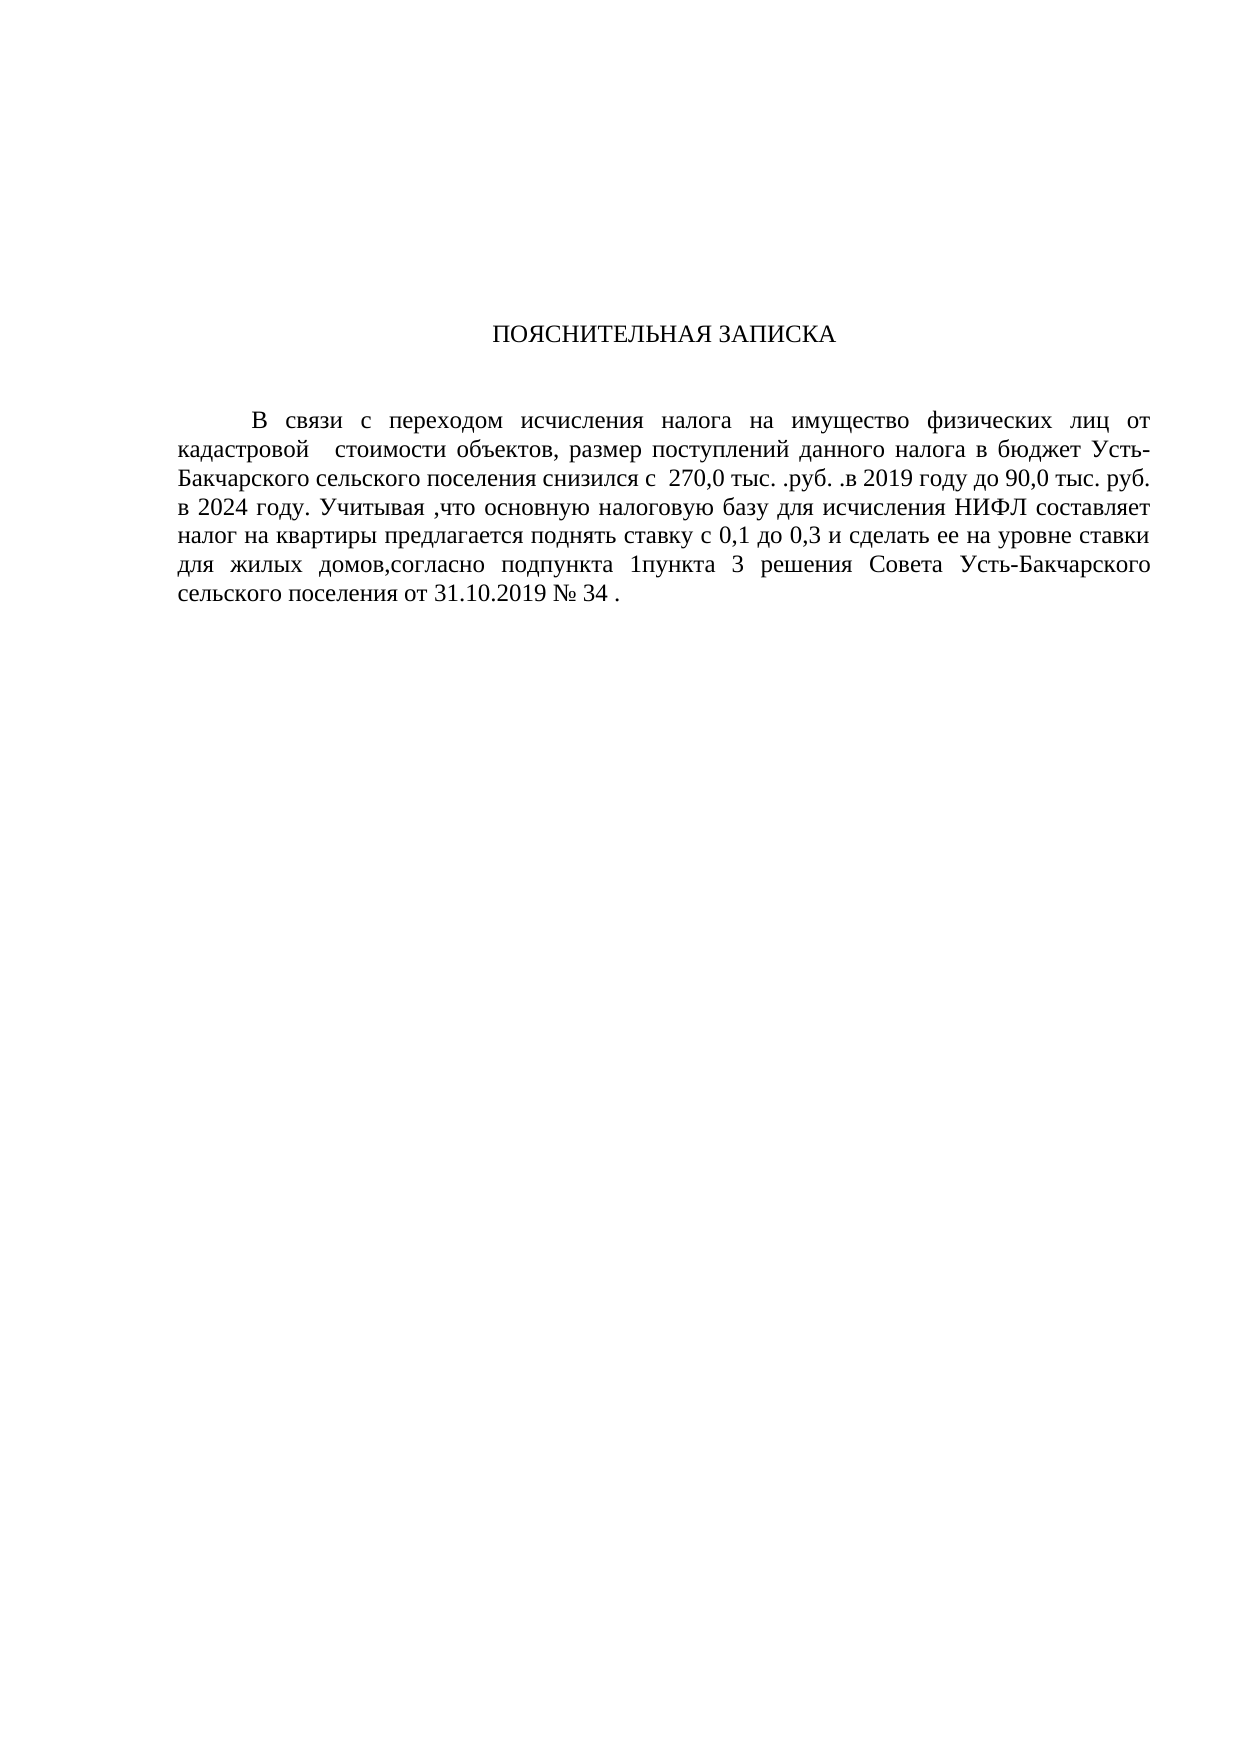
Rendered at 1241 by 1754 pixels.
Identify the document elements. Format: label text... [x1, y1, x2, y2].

text В связи с переходом исчисления налога на имущество физических лиц от кадастровой стоимости объектов, размер поступлений данного налога в бюджет Усть-Бакчарского сельского поселения снизился с 270,0 тыс. .руб. .в 2019 году до 90,0 тыс. руб. в 2024 году. Учитывая ,что основную налоговую базу для исчисления НИФЛ составляет налог на квартиры предлагается поднять ставку с 0,1 до 0,3 и сделать ее на уровне ставки для жилых домов,согласно подпункта 1пункта 3 решения Совета Усть-Бакчарского сельского поселения от 31.10.2019 № 34 . [177, 406, 1152, 607]
text ПОЯСНИТЕЛЬНАЯ ЗАПИСКА [177, 319, 1152, 348]
